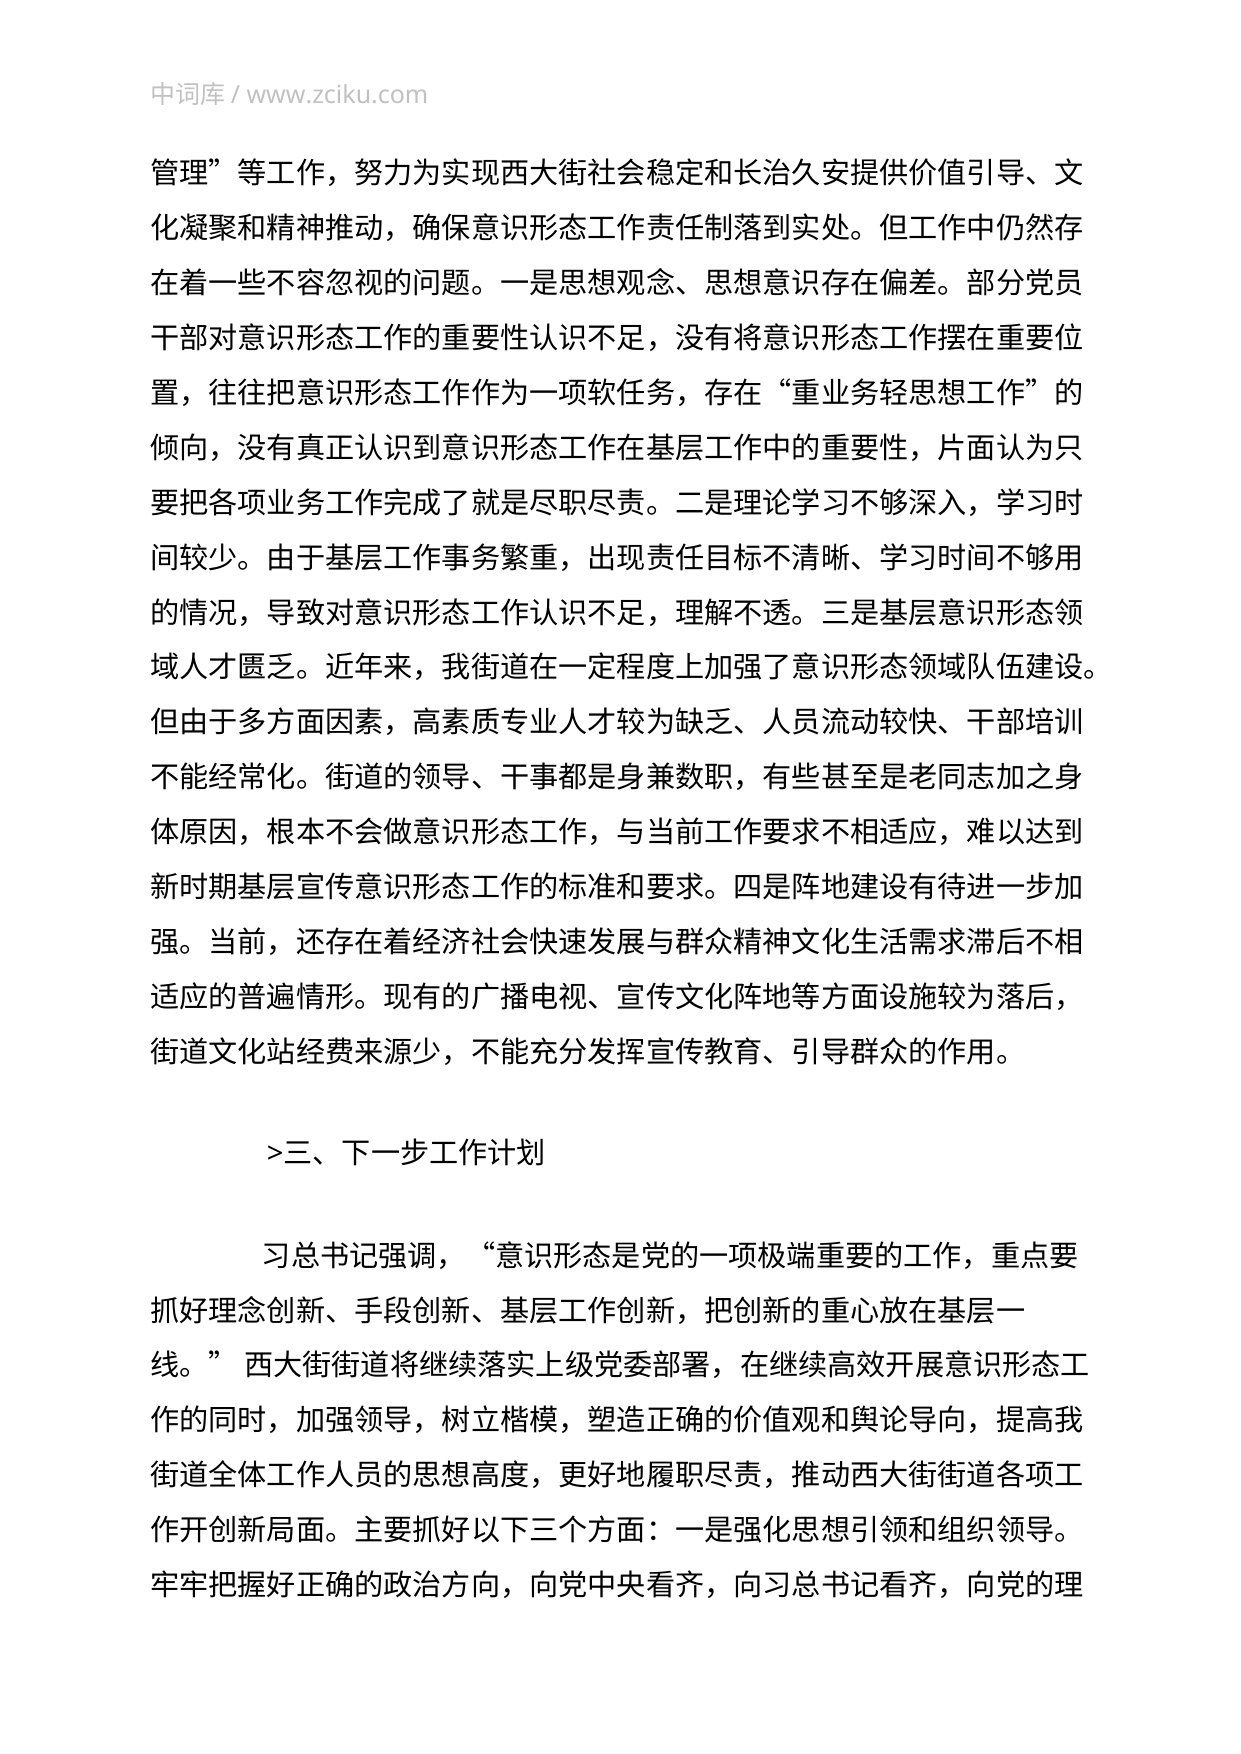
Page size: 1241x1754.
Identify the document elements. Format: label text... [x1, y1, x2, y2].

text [150, 150, 1090, 1071]
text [150, 1232, 1090, 1604]
text >三、下一步工作计划 [150, 1130, 1090, 1172]
